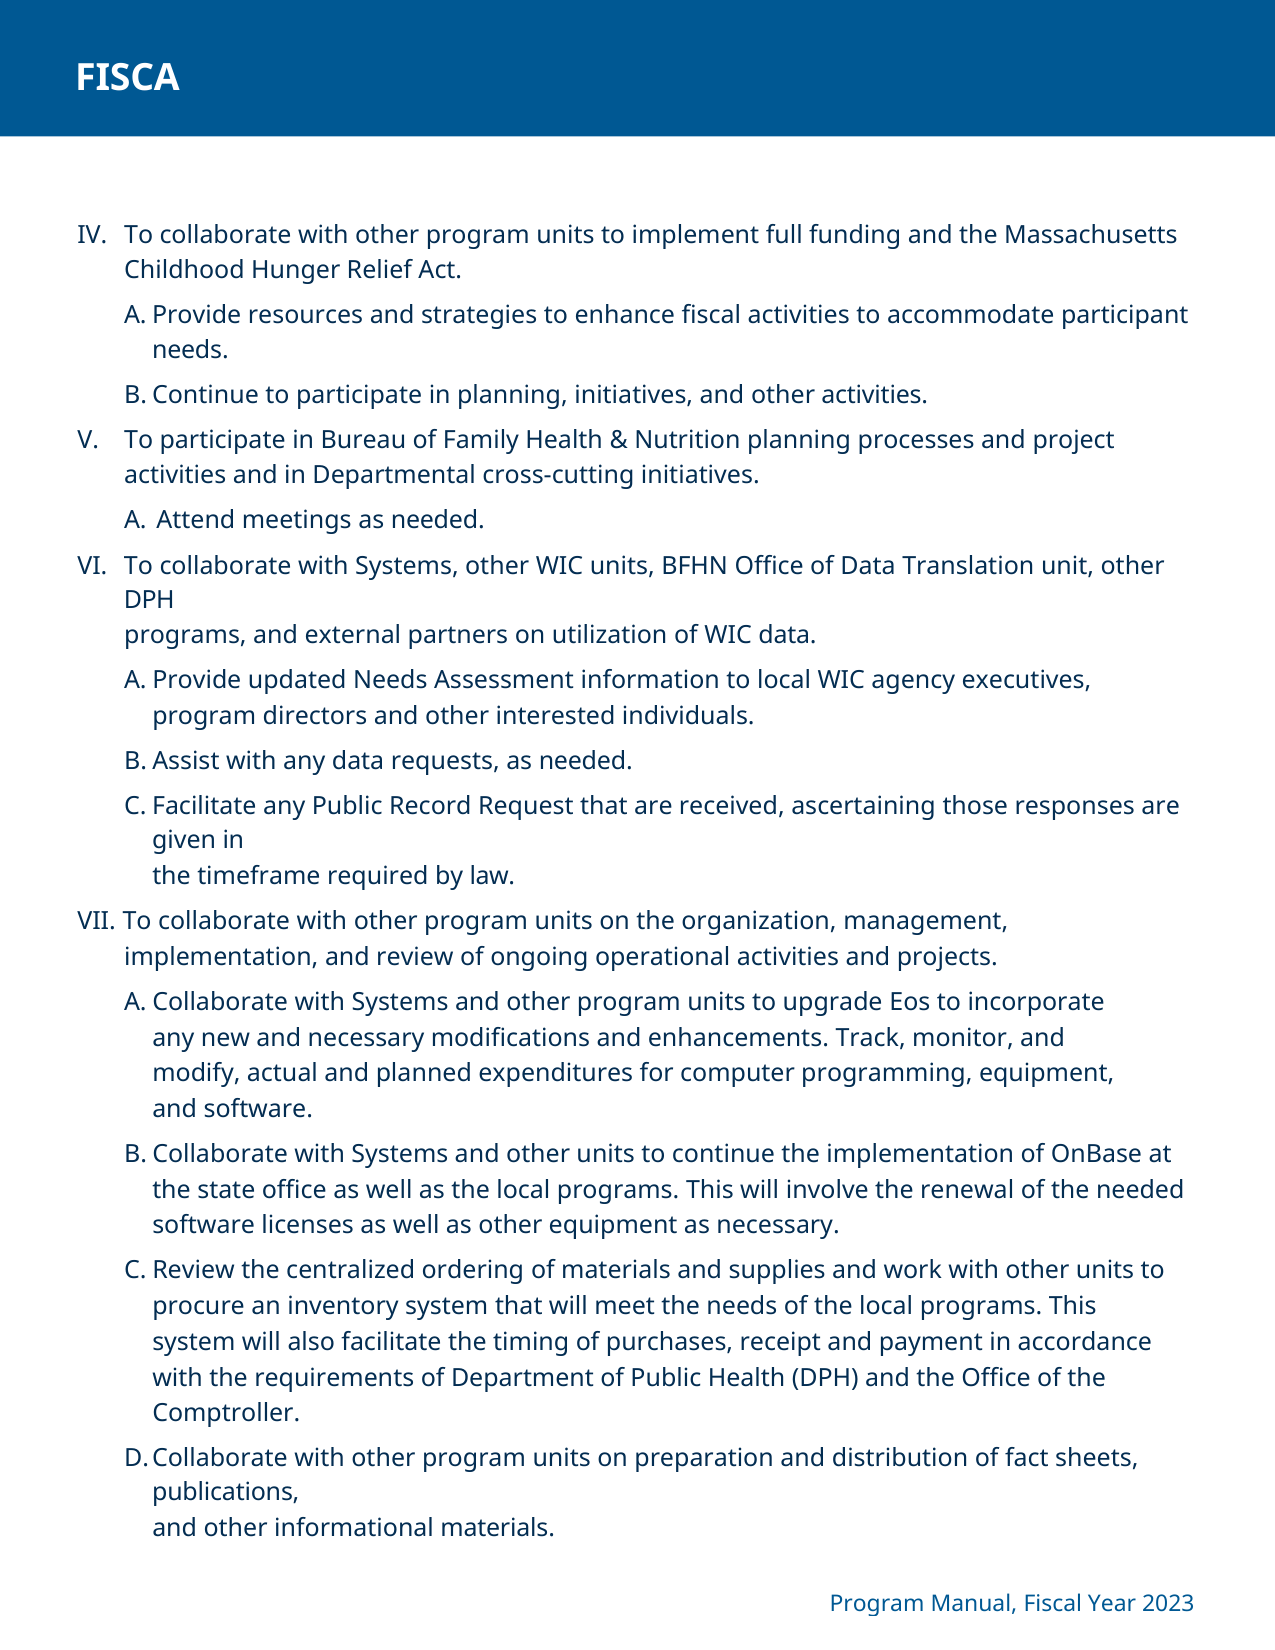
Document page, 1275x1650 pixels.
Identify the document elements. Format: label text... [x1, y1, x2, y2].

list Collaborate with other program units on preparation and distribution of fact sheets, publications, [124, 1440, 1212, 1508]
list To collaborate with other program units on the organization, management, implementation, and review of ongoing operational activities and projects. [77, 903, 1149, 973]
list Collaborate with Systems and other units to continue the implementation of OnBase at the state office as well as the local programs. This will involve the renewal of the needed software licenses as well as other equipment as necessary. [124, 1136, 1198, 1241]
text the timeframe required by law. [152, 858, 1212, 892]
text programs, and external partners on utilization of WIC data. [124, 617, 1212, 651]
list Facilitate any Public Record Request that are received, ascertaining those responses are given in [124, 788, 1212, 856]
list Assist with any data requests, as needed. [124, 743, 1212, 777]
list To collaborate with Systems, other WIC units, BFHN Office of Data Translation unit, other DPH [77, 547, 1212, 615]
list Attend meetings as needed. [124, 502, 1212, 536]
list Provide resources and strategies to enhance fiscal activities to accommodate participant needs. [124, 297, 1212, 365]
text and other informational materials. [152, 1510, 1212, 1544]
list Collaborate with Systems and other program units to upgrade Eos to incorporate any new and necessary modifications and enhancements. Track, monitor, and modify, actual and planned expenditures for computer programming, equipment, and software. [124, 983, 1134, 1125]
list To collaborate with other program units to implement full funding and the Massachusetts Childhood Hunger Relief Act. [77, 216, 1189, 286]
list Continue to participate in planning, initiatives, and other activities. [124, 376, 1212, 410]
list Provide updated Needs Assessment information to local WIC agency executives, program directors and other interested individuals. [124, 662, 1184, 732]
list To participate in Bureau of Family Health & Nutrition planning processes and project activities and in Departmental cross-cutting initiatives. [77, 421, 1196, 491]
list Review the centralized ordering of materials and supplies and work with other units to procure an inventory system that will meet the needs of the local programs. This system will also facilitate the timing of purchases, receipt and payment in accordance with the requirements of Department of Public Health (DPH) and the Office of the Comptroller. [124, 1252, 1181, 1429]
